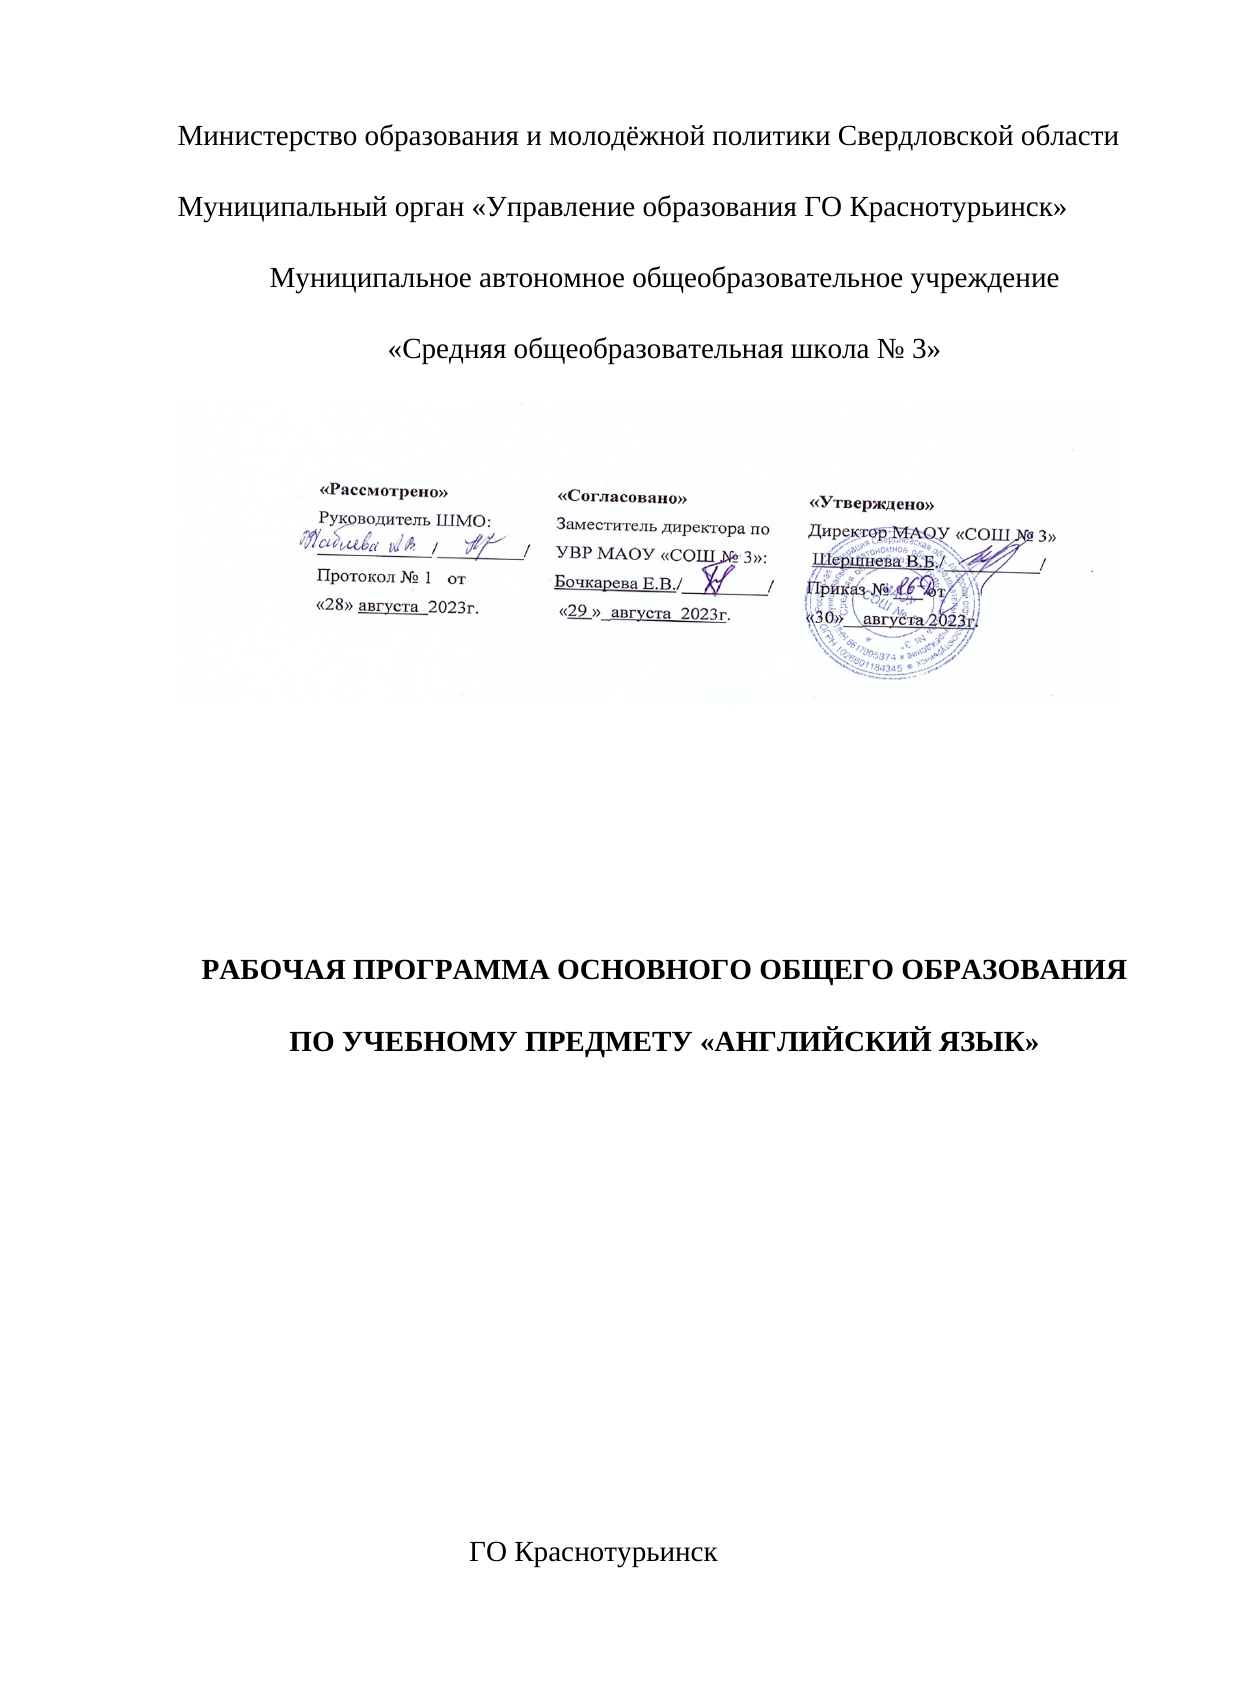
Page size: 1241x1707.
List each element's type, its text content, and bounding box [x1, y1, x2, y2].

text ПО УЧЕБНОМУ ПРЕДМЕТУ «АНГЛИЙСКИЙ ЯЗЫК» [177, 1024, 1152, 1057]
text Муниципальное автономное общеобразовательное учреждение [177, 260, 1152, 294]
text Министерство образования и молодёжной политики Свердловской области [177, 118, 1152, 152]
text ГО Краснотурьинск [177, 1534, 1152, 1568]
text Муниципальный орган «Управление образования ГО Краснотурьинск» [177, 189, 1152, 223]
text «Средняя общеобразовательная школа № 3» [177, 332, 1152, 365]
picture [177, 402, 1120, 705]
text РАБОЧАЯ ПРОГРАММА ОСНОВНОГО ОБЩЕГО ОБРАЗОВАНИЯ [177, 952, 1152, 986]
